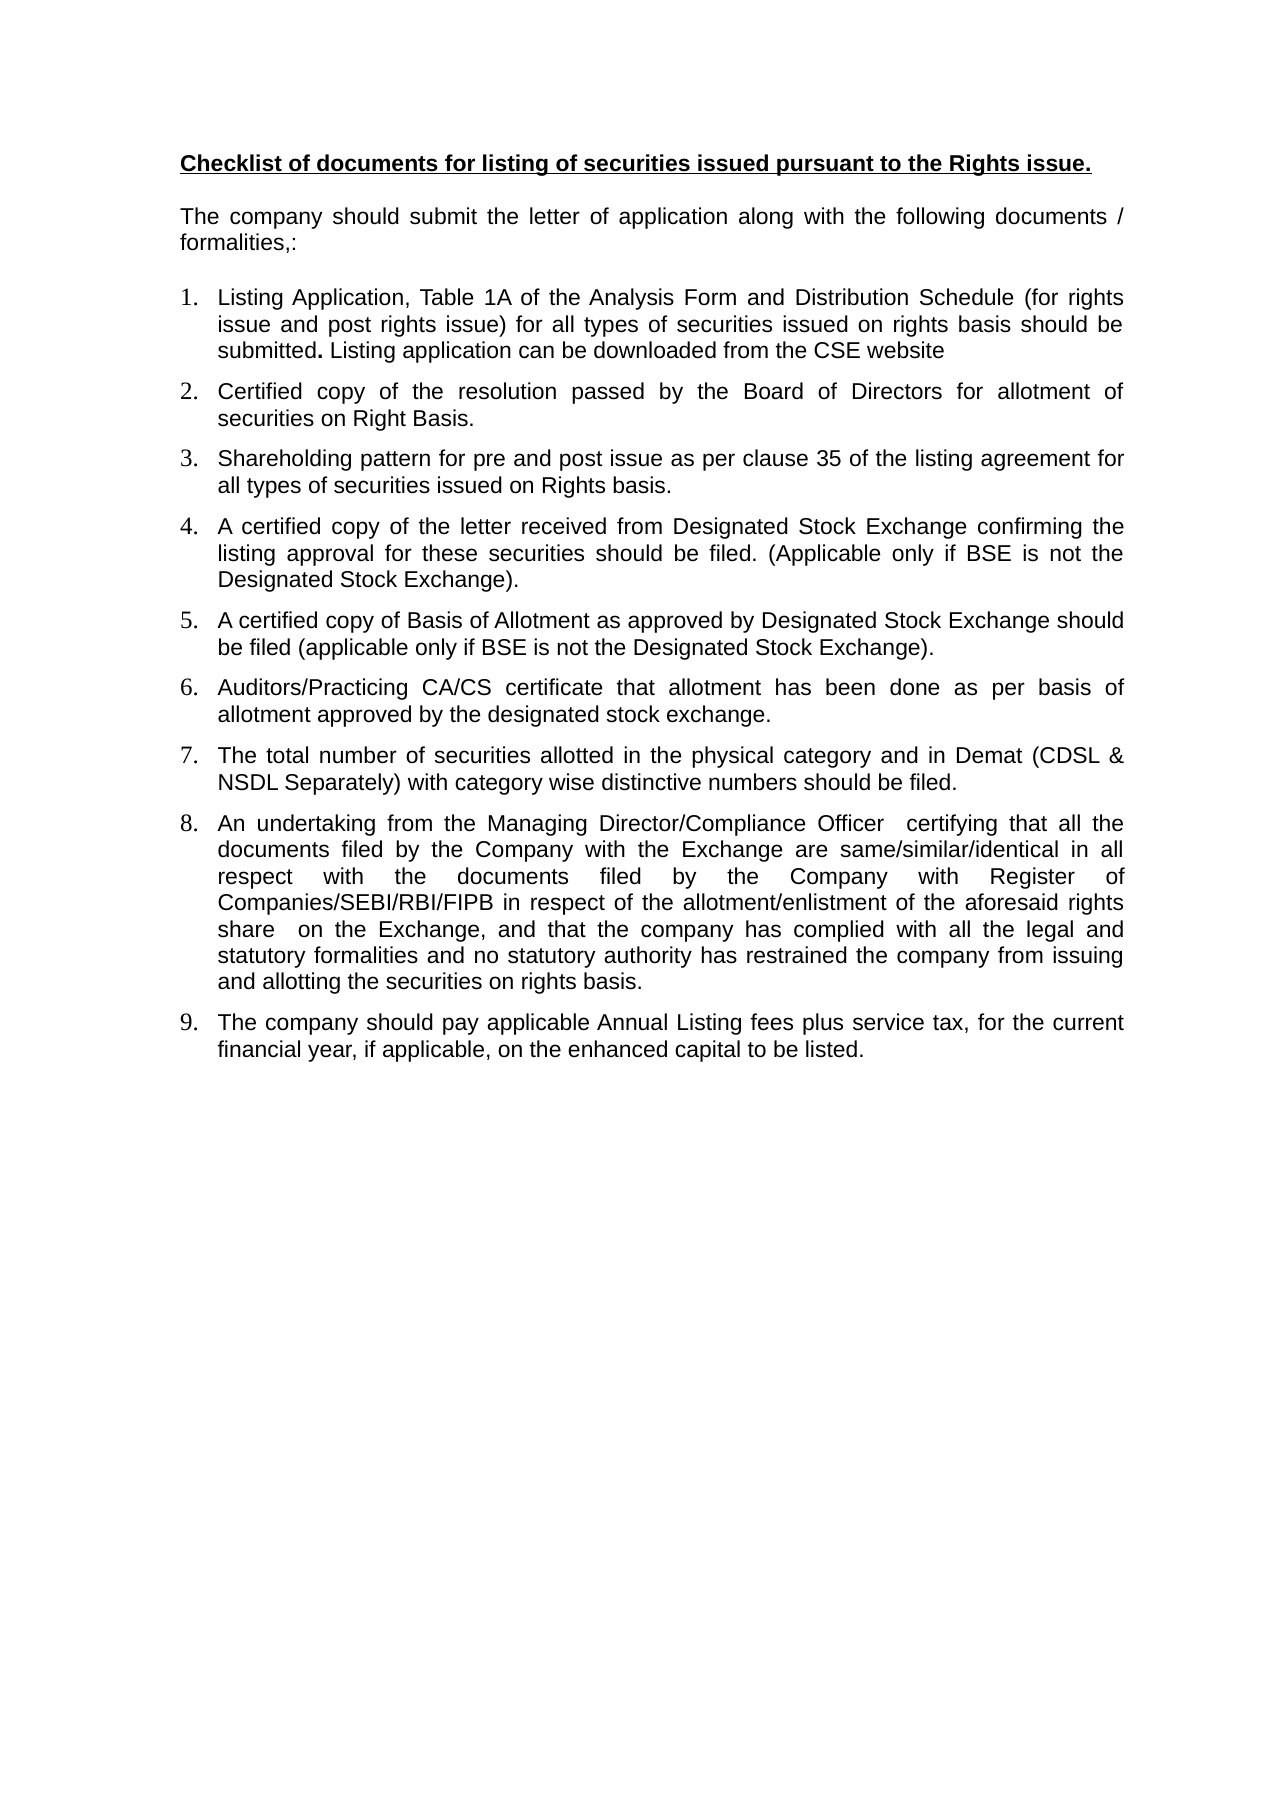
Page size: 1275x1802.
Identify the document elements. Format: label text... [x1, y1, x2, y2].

list The total number of securities allotted in the physical category and in Demat (CDSL & NSDL Separately) with category wise distinctive numbers should be filed. [180, 740, 1125, 795]
text The company should submit the letter of application along with the following documents / formalities,: [180, 203, 1125, 255]
list Certified copy of the resolution passed by the Board of Directors for allotment of securities on Right Basis. [180, 376, 1125, 431]
list Auditors/Practicing CA/CS certificate that allotment has been done as per basis of allotment approved by the designated stock exchange. [180, 672, 1125, 728]
list A certified copy of the letter received from Designated Stock Exchange confirming the listing approval for these securities should be filed. (Applicable only if BSE is not the Designated Stock Exchange). [180, 511, 1125, 592]
list A certified copy of Basis of Allotment as approved by Designated Stock Exchange should be filed (applicable only if BSE is not the Designated Stock Exchange). [180, 605, 1125, 660]
text Checklist of documents for listing of securities issued pursuant to the Rights issue. [180, 150, 1125, 176]
list An undertaking from the Managing Director/Compliance Officer certifying that all the documents filed by the Company with the Exchange are same/similar/identical in all respect with the documents filed by the Company with Register of Companies/SEBI/RBI/FIPB in respect of the allotment/enlistment of the aforesaid rights share on the Exchange, and that the company has complied with all the legal and statutory formalities and no statutory authority has restrained the company from issuing and allotting the securities on rights basis. [180, 808, 1125, 994]
list The company should pay applicable Annual Listing fees plus service tax, for the current financial year, if applicable, on the enhanced capital to be listed. [180, 1007, 1125, 1062]
list Shareholding pattern for pre and post issue as per clause 35 of the listing agreement for all types of securities issued on Rights basis. [180, 443, 1125, 498]
list Listing Application, Table 1A of the Analysis Form and Distribution Schedule (for rights issue and post rights issue) for all types of securities issued on rights basis should be submitted. Listing application can be downloaded from the CSE website [180, 282, 1125, 363]
